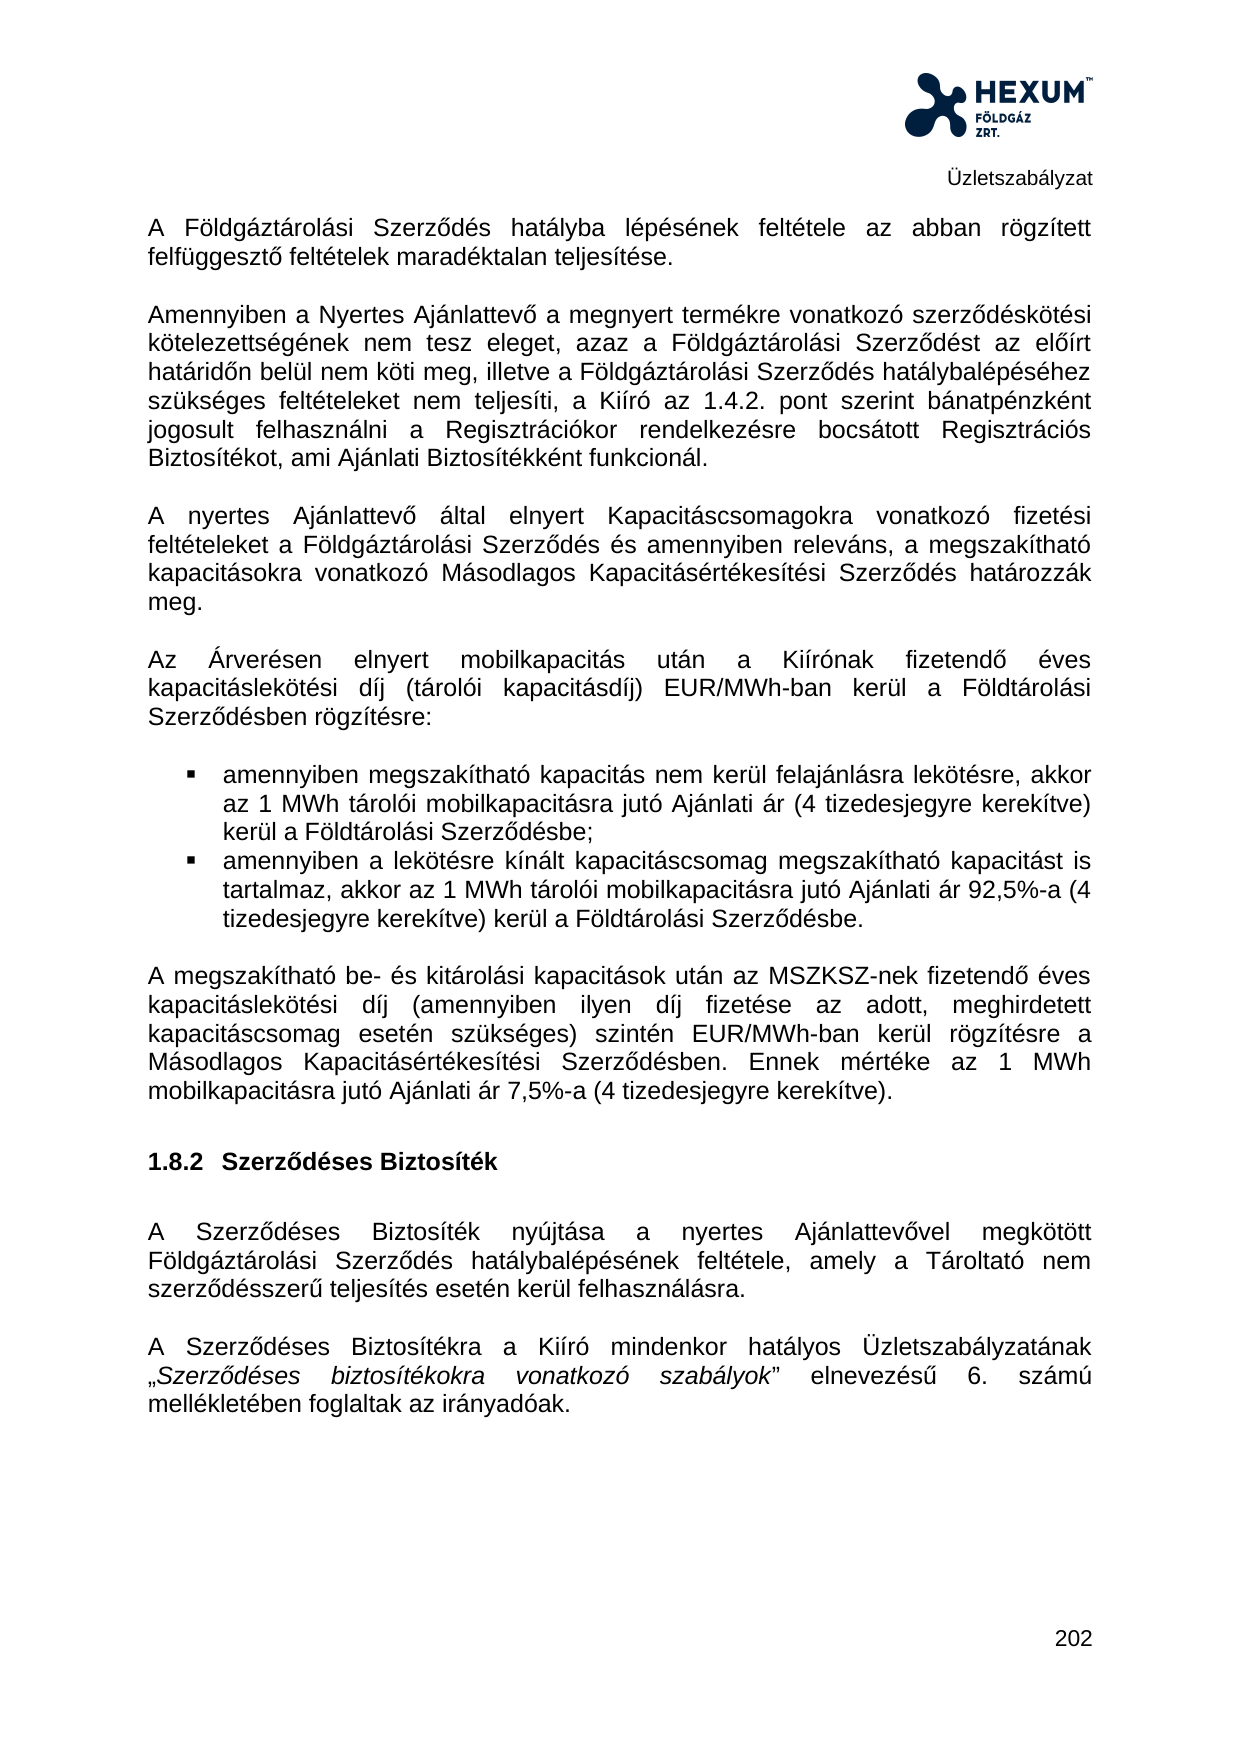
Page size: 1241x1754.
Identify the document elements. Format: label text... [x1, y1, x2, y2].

list amennyiben megszakítható kapacitás nem kerül felajánlásra lekötésre, akkor az 1 MWh tárolói mobilkapacitásra jutó Ajánlati ár (4 tizedesjegyre kerekítve) kerül a Földtárolási Szerződésbe; [185, 760, 1093, 846]
list amennyiben a lekötésre kínált kapacitáscsomag megszakítható kapacitást is tartalmaz, akkor az 1 MWh tárolói mobilkapacitásra jutó Ajánlati ár 92,5%-a (4 tizedesjegyre kerekítve) kerül a Földtárolási Szerződésbe. [185, 846, 1093, 932]
text A nyertes Ajánlattevő által elnyert Kapacitáscsomagokra vonatkozó fizetési feltételeket a Földgáztárolási Szerződés és amennyiben releváns, a megszakítható kapacitásokra vonatkozó Másodlagos Kapacitásértékesítési Szerződés határozzák meg. [148, 501, 1093, 616]
picture [905, 73, 1093, 137]
text A Földgáztárolási Szerződés hatályba lépésének feltétele az abban rögzített felfüggesztő feltételek maradéktalan teljesítése. [148, 213, 1093, 271]
text A Szerződéses Biztosítékra a Kiíró mindenkor hatályos Üzletszabályzatának „Szerződéses biztosítékokra vonatkozó szabályok” elnevezésű 6. számú mellékletében foglaltak az irányadóak. [148, 1332, 1093, 1418]
text Amennyiben a Nyertes Ajánlattevő a megnyert termékre vonatkozó szerződéskötési kötelezettségének nem tesz eleget, azaz a Földgáztárolási Szerződést az előírt határidőn belül nem köti meg, illetve a Földgáztárolási Szerződés hatálybalépéséhez szükséges feltételeket nem teljesíti, a Kiíró az 1.4.2. pont szerint bánatpénzként jogosult felhasználni a Regisztrációkor rendelkezésre bocsátott Regisztrációs Biztosítékot, ami Ajánlati Biztosítékként funkcionál. [148, 300, 1093, 472]
subtitle 1.8.2 Szerződéses Biztosíték [148, 1146, 1093, 1175]
text Az Árverésen elnyert mobilkapacitás után a Kiírónak fizetendő éves kapacitáslekötési díj (tárolói kapacitásdíj) EUR/MWh-ban kerül a Földtárolási Szerződésben rögzítésre: [148, 645, 1093, 731]
text A Szerződéses Biztosíték nyújtása a nyertes Ajánlattevővel megkötött Földgáztárolási Szerződés hatálybalépésének feltétele, amely a Tároltató nem szerződésszerű teljesítés esetén kerül felhasználásra. [148, 1217, 1093, 1303]
text A megszakítható be- és kitárolási kapacitások után az MSZKSZ-nek fizetendő éves kapacitáslekötési díj (amennyiben ilyen díj fizetése az adott, meghirdetett kapacitáscsomag esetén szükséges) szintén EUR/MWh-ban kerül rögzítésre a Másodlagos Kapacitásértékesítési Szerződésben. Ennek mértéke az 1 MWh mobilkapacitásra jutó Ajánlati ár 7,5%-a (4 tizedesjegyre kerekítve). [148, 961, 1093, 1105]
